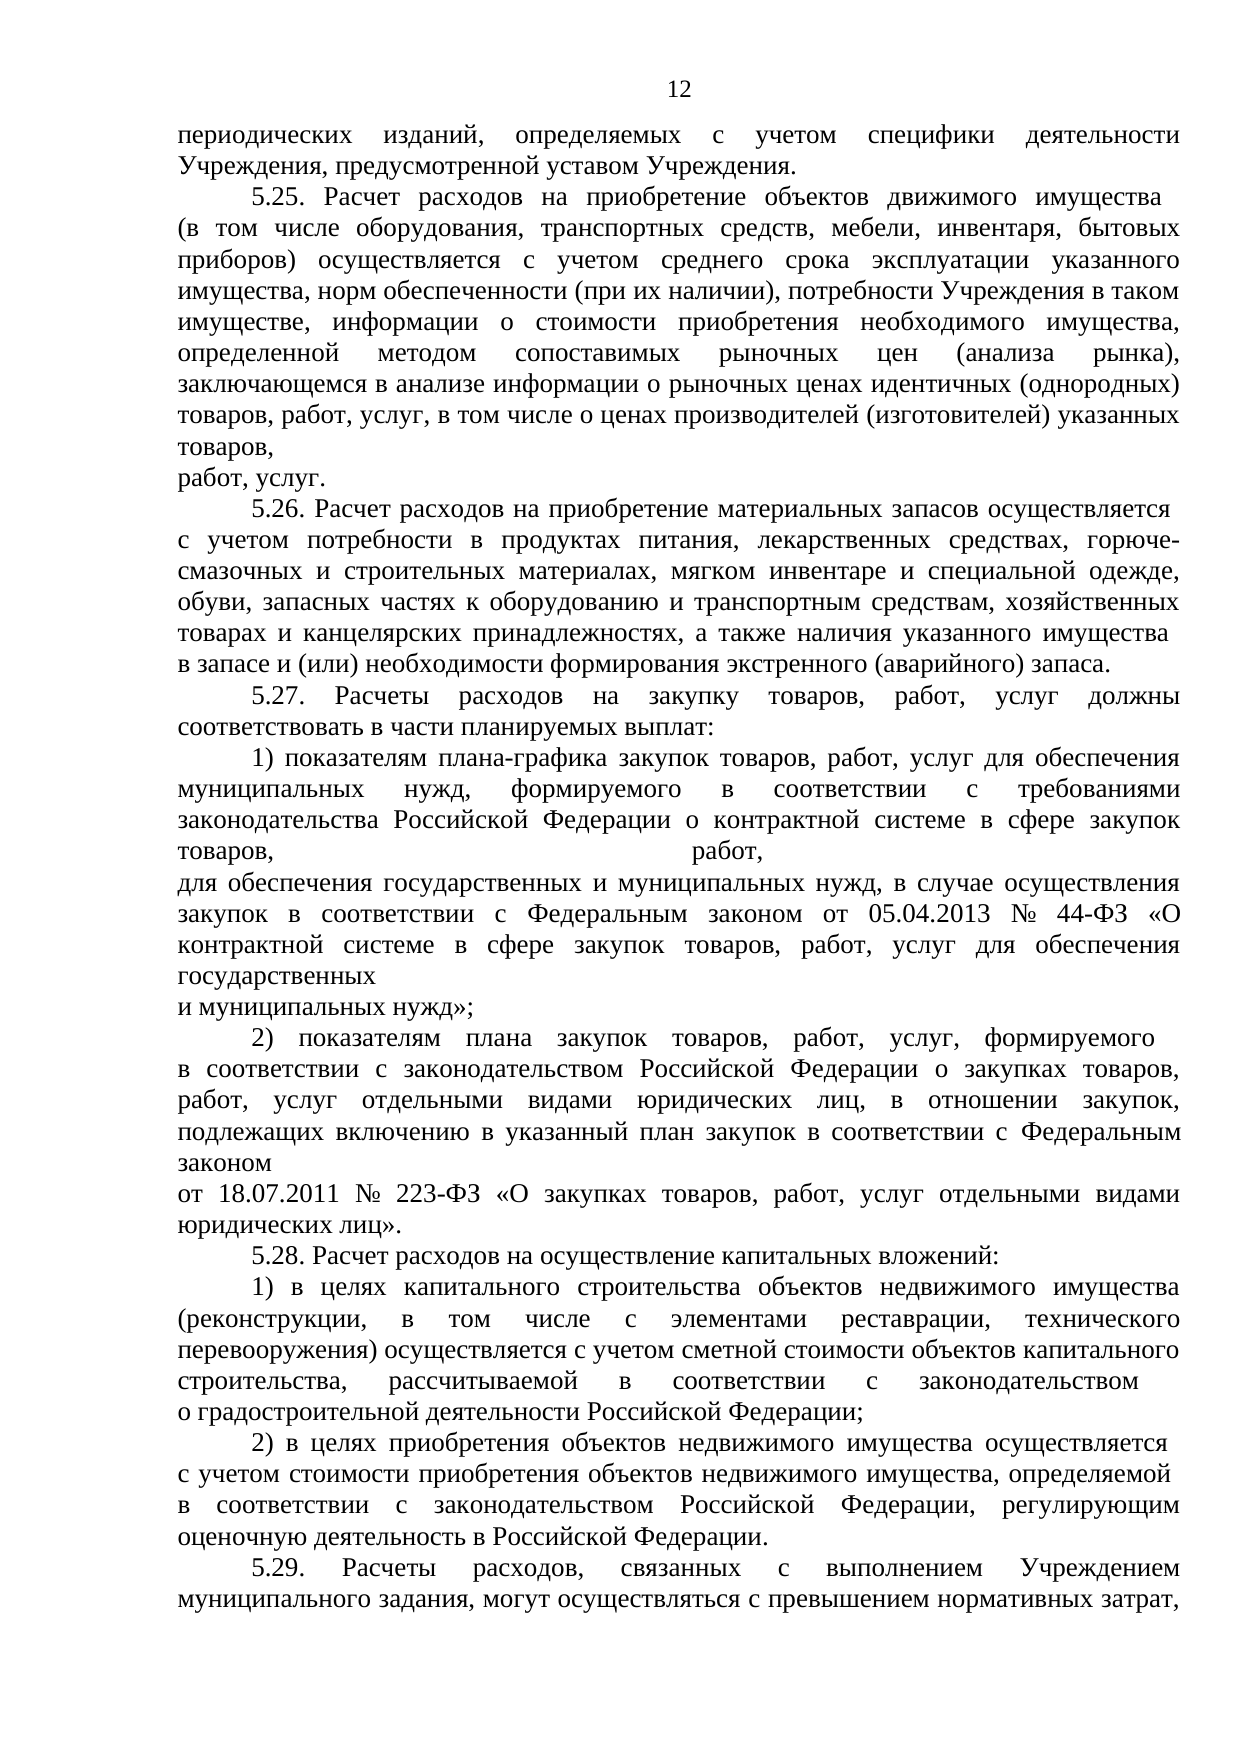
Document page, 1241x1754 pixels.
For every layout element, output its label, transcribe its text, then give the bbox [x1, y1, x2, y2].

text 2) показателям плана закупок товаров, работ, услуг, формируемого в соответствии с законодательством Российской Федерации о закупках товаров, работ, услуг отдельными видами юридических лиц, в отношении закупок, подлежащих включению в указанный план закупок в соответствии с Федеральным законом от 18.07.2011 № 223-ФЗ «О закупках товаров, работ, услуг отдельными видами юридических лиц». [177, 1021, 1181, 1239]
text 5.27. Расчеты расходов на закупку товаров, работ, услуг должны соответствовать в части планируемых выплат: [177, 679, 1181, 741]
text 1) показателям плана-графика закупок товаров, работ, услуг для обеспечения муниципальных нужд, формируемого в соответствии с требованиями законодательства Российской Федерации о контрактной системе в сфере закупок товаров, работ, для обеспечения государственных и муниципальных нужд, в случае осуществления закупок в соответствии с Федеральным законом от 05.04.2013 № 44-ФЗ «О контрактной системе в сфере закупок товаров, работ, услуг для обеспечения государственных и муниципальных нужд»; [177, 741, 1181, 1021]
text 2) в целях приобретения объектов недвижимого имущества осуществляется с учетом стоимости приобретения объектов недвижимого имущества, определяемой в соответствии с законодательством Российской Федерации, регулирующим оценочную деятельность в Российской Федерации. [177, 1426, 1181, 1551]
text 5.28. Расчет расходов на осуществление капитальных вложений: [177, 1239, 1181, 1271]
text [177, 118, 1181, 180]
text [177, 1551, 1181, 1613]
text 5.26. Расчет расходов на приобретение материальных запасов осуществляется с учетом потребности в продуктах питания, лекарственных средствах, горюче-смазочных и строительных материалах, мягком инвентаре и специальной одежде, обуви, запасных частях к оборудованию и транспортным средствам, хозяйственных товарах и канцелярских принадлежностях, а также наличия указанного имущества в запасе и (или) необходимости формирования экстренного (аварийного) запаса. [177, 492, 1181, 679]
text 5.25. Расчет расходов на приобретение объектов движимого имущества (в том числе оборудования, транспортных средств, мебели, инвентаря, бытовых приборов) осуществляется с учетом среднего срока эксплуатации указанного имущества, норм обеспеченности (при их наличии), потребности Учреждения в таком имуществе, информации о стоимости приобретения необходимого имущества, определенной методом сопоставимых рыночных цен (анализа рынка), заключающемся в анализе информации о рыночных ценах идентичных (однородных) товаров, работ, услуг, в том числе о ценах производителей (изготовителей) указанных товаров, работ, услуг. [177, 180, 1181, 492]
text 1) в целях капитального строительства объектов недвижимого имущества (реконструкции, в том числе с элементами реставрации, технического перевооружения) осуществляется с учетом сметной стоимости объектов капитального строительства, рассчитываемой в соответствии с законодательством о градостроительной деятельности Российской Федерации; [177, 1271, 1181, 1426]
